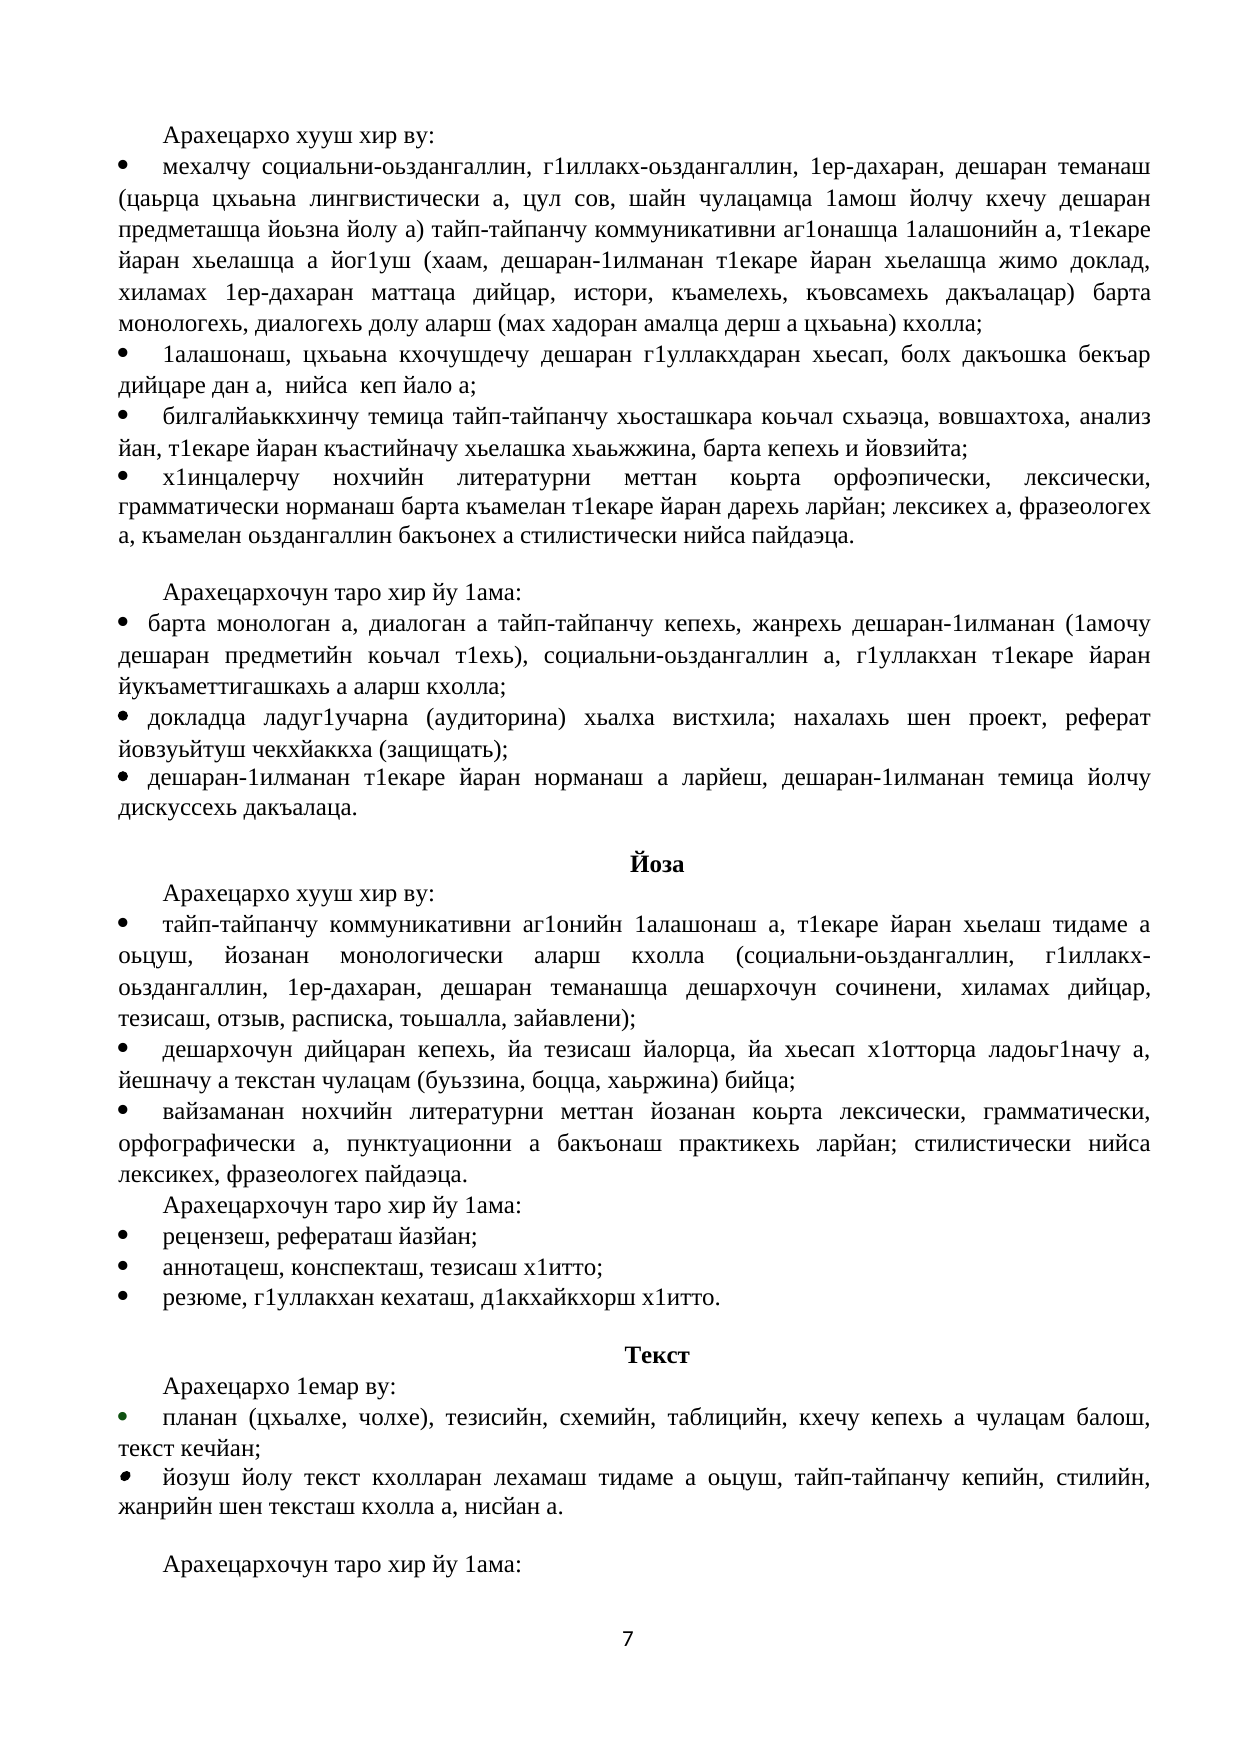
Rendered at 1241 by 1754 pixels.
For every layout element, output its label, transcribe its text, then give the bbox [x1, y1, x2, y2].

text Йоза [162, 849, 1152, 878]
list тайп-тайпанчу коммуникативни аг1онийн 1алашонаш а, т1екаре йаран хьелаш тидаме а оьцуш, йозанан монологически аларш кхолла (социальни-оьздангаллин, г1иллакх-оьздангаллин, 1ер-дахаран, дешаран теманашца дешархочун сочинени, хиламах дийцар, тезисаш, отзыв, расписка, тоьшалла, зайавлени); [118, 907, 1152, 1032]
list х1инцалерчу нохчийн литературни меттан коьрта орфоэпически, лексически, грамматически норманаш барта къамелан т1екаре йаран дарехь ларйан; лексикех а, фразеологех а, къамелан оьздангаллин бакъонех а стилистически нийса пайдаэца. [118, 462, 1152, 549]
list резюме, г1уллакхан кехаташ, д1акхайкхорш х1итто. [118, 1282, 1152, 1311]
list вайзаманан нохчийн литературни меттан йозанан коьрта лексически, грамматически, орфографически а, пунктуационни а бакъонаш практикехь ларйан; стилистически нийса лексикех, фразеологех пайдаэца. [118, 1094, 1152, 1188]
text Арахецархо хууш хир ву: [118, 118, 1152, 149]
text Арахецархочун таро хир йу 1ама: [118, 577, 1152, 606]
list дешархочун дийцаран кепехь, йа тезисаш йалорца, йа хьесап х1отторца ладоьг1начу а, йешначу а текстан чулацам (буьззина, боцца, хаьржина) бийца; [118, 1032, 1152, 1094]
text Арахецархочун таро хир йу 1ама: [118, 1188, 1152, 1219]
list планан (цхьалхе, чолхе), тезисийн, схемийн, таблицийн, кхечу кепехь а чулацам балош, текст кечйан; [118, 1400, 1152, 1462]
list йозуш йолу текст кхолларан лехамаш тидаме а оьцуш, тайп-тайпанчу кепийн, стилийн, жанрийн шен тексташ кхолла а, нисйан а. [118, 1462, 1152, 1520]
list барта монологан а, диалоган а тайп-тайпанчу кепехь, жанрехь дешаран-1илманан (1амочу дешаран предметийн коьчал т1ехь), социальни-оьздангаллин а, г1уллакхан т1екаре йаран йукъаметтигашкахь а аларш кхолла; [118, 606, 1152, 700]
text Арахецархочун таро хир йу 1ама: [118, 1549, 1152, 1578]
list билгалйаьккхинчу темица тайп-тайпанчу хьосташкара коьчал схьаэца, вовшахтоха, анализ йан, т1екаре йаран къастийначу хьелашка хьаьжжина, барта кепехь и йовзийта; [118, 399, 1152, 462]
list аннотацеш, конспекташ, тезисаш х1итто; [118, 1250, 1152, 1282]
list рецензеш, рефераташ йазйан; [118, 1219, 1152, 1250]
text Арахецархо 1емар ву: [118, 1368, 1152, 1400]
text Арахецархо хууш хир ву: [162, 878, 1152, 907]
list мехалчу социальни-оьздангаллин, г1иллакх-оьздангаллин, 1ер-дахаран, дешаран теманаш (цаьрца цхьаьна лингвистически а, цул сов, шайн чулацамца 1амош йолчу кхечу дешаран предметашца йоьзна йолу а) тайп-тайпанчу коммуникативни аг1онашца 1алашонийн а, т1екаре йаран хьелашца а йог1уш (хаам, дешаран-1илманан т1екаре йаран хьелашца жимо доклад, хиламах 1ер-дахаран маттаца дийцар, истори, къамелехь, къовсамехь дакъалацар) барта монологехь, диалогехь долу аларш (мах хадоран амалца дерш а цхьаьна) кхолла; [118, 149, 1152, 337]
list 1алашонаш, цхьаьна кхочушдечу дешаран г1уллакхдаран хьесап, болх дакъошка бекъар дийцаре дан а, нийса кеп йало а; [118, 337, 1152, 399]
text Текст [118, 1340, 1152, 1368]
list дешаран-1илманан т1екаре йаран норманаш а ларйеш, дешаран-1илманан темица йолчу дискуссехь дакъалаца. [118, 762, 1152, 820]
list докладца ладуг1учарна (аудиторина) хьалха вистхила; нахалахь шен проект, реферат йовзуьйтуш чекхйаккха (защищать); [118, 700, 1152, 762]
